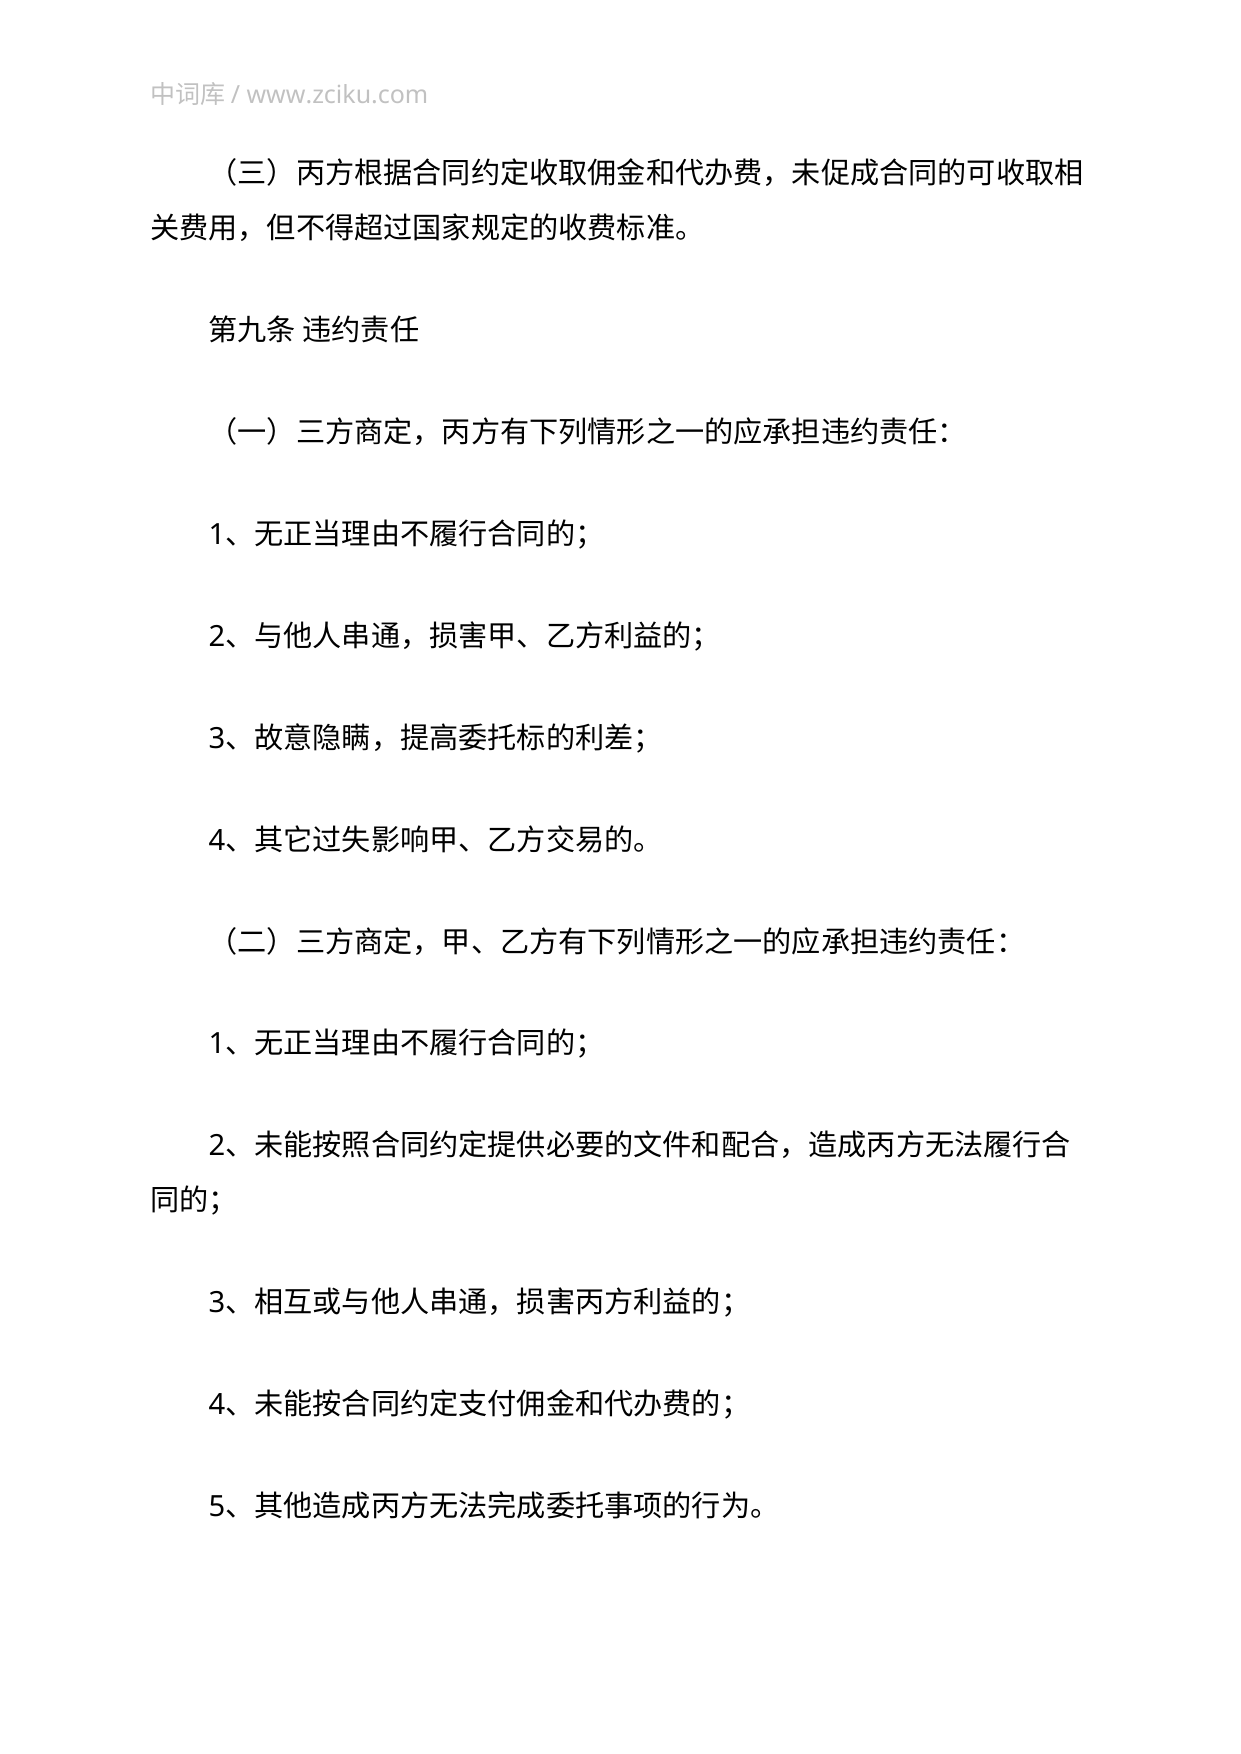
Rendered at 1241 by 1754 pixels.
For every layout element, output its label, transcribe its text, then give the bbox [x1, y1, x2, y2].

text 1、无正当理由不履行合同的； [150, 1020, 1090, 1062]
text 2、未能按照合同约定提供必要的文件和配合，造成丙方无法履行合同的； [150, 1122, 1090, 1219]
text 3、相互或与他人串通，损害丙方利益的； [150, 1279, 1090, 1321]
text 2、与他人串通，损害甲、乙方利益的； [150, 612, 1090, 654]
text 3、故意隐瞒，提高委托标的利差； [150, 714, 1090, 757]
text （三）丙方根据合同约定收取佣金和代办费，未促成合同的可收取相关费用，但不得超过国家规定的收费标准。 [150, 150, 1090, 247]
text 4、未能按合同约定支付佣金和代办费的； [150, 1381, 1090, 1423]
text （二）三方商定，甲、乙方有下列情形之一的应承担违约责任： [150, 918, 1090, 960]
text 4、其它过失影响甲、乙方交易的。 [150, 816, 1090, 858]
text （一）三方商定，丙方有下列情形之一的应承担违约责任： [150, 408, 1090, 451]
text 5、其他造成丙方无法完成委托事项的行为。 [150, 1483, 1090, 1525]
text 1、无正当理由不履行合同的； [150, 510, 1090, 553]
text 第九条 违约责任 [150, 307, 1090, 349]
